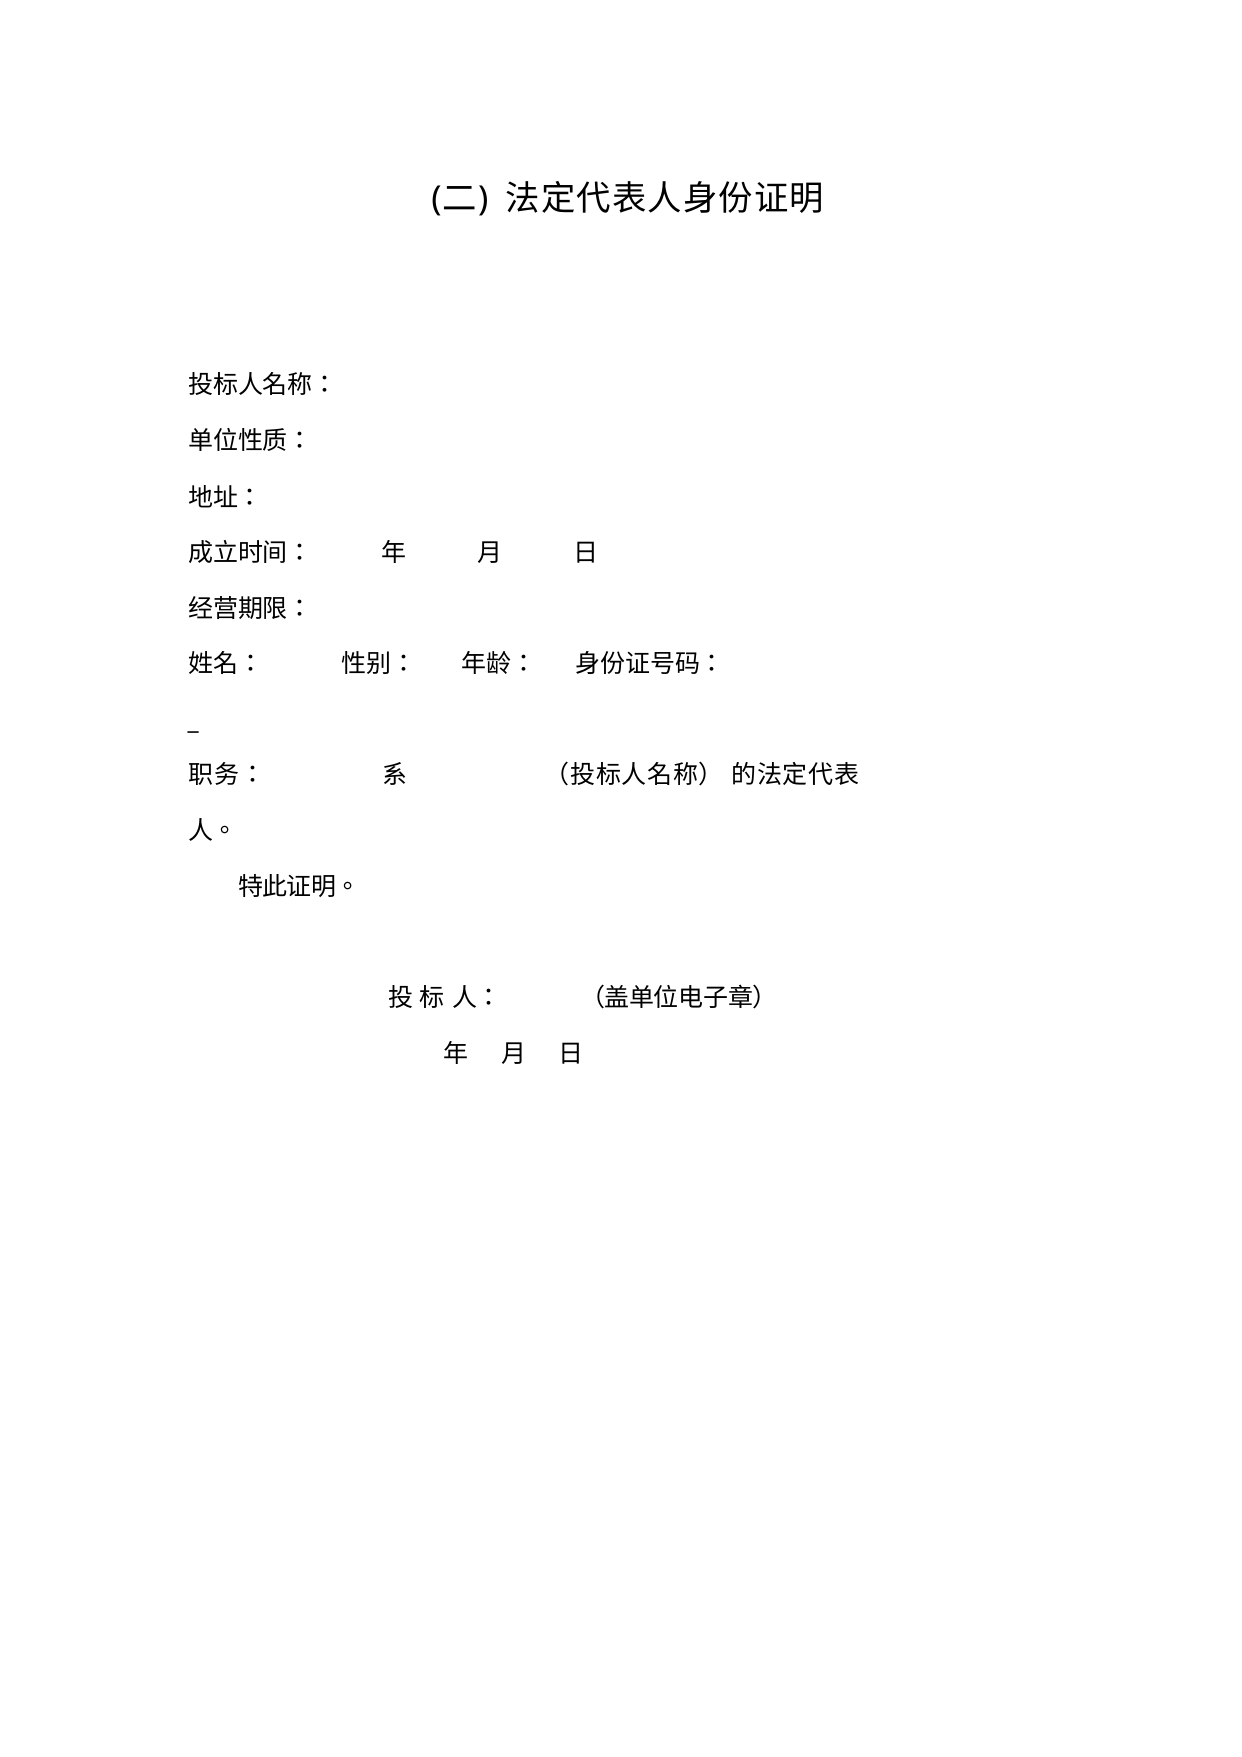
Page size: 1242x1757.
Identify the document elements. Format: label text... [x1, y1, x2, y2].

text 年 月 日 [387, 1037, 1055, 1068]
text 投 标 人： （盖单位电子章） [389, 981, 1055, 1012]
text 人。 [188, 815, 1055, 846]
text 经营期限： [188, 592, 1055, 623]
text 职务： 系 （投标人名称） 的法定代表 [188, 759, 1055, 790]
text 特此证明。 [238, 871, 1055, 902]
text 姓名： 性别： 年龄： 身份证号码： [188, 648, 1055, 679]
text 投标人名称： [189, 369, 1055, 400]
text (二) 法定代表人身份证明 [431, 182, 1055, 216]
text 地址： [188, 481, 1055, 513]
text 单位性质： [188, 425, 1055, 456]
text 成立时间： 年 月 日 [188, 537, 1055, 567]
